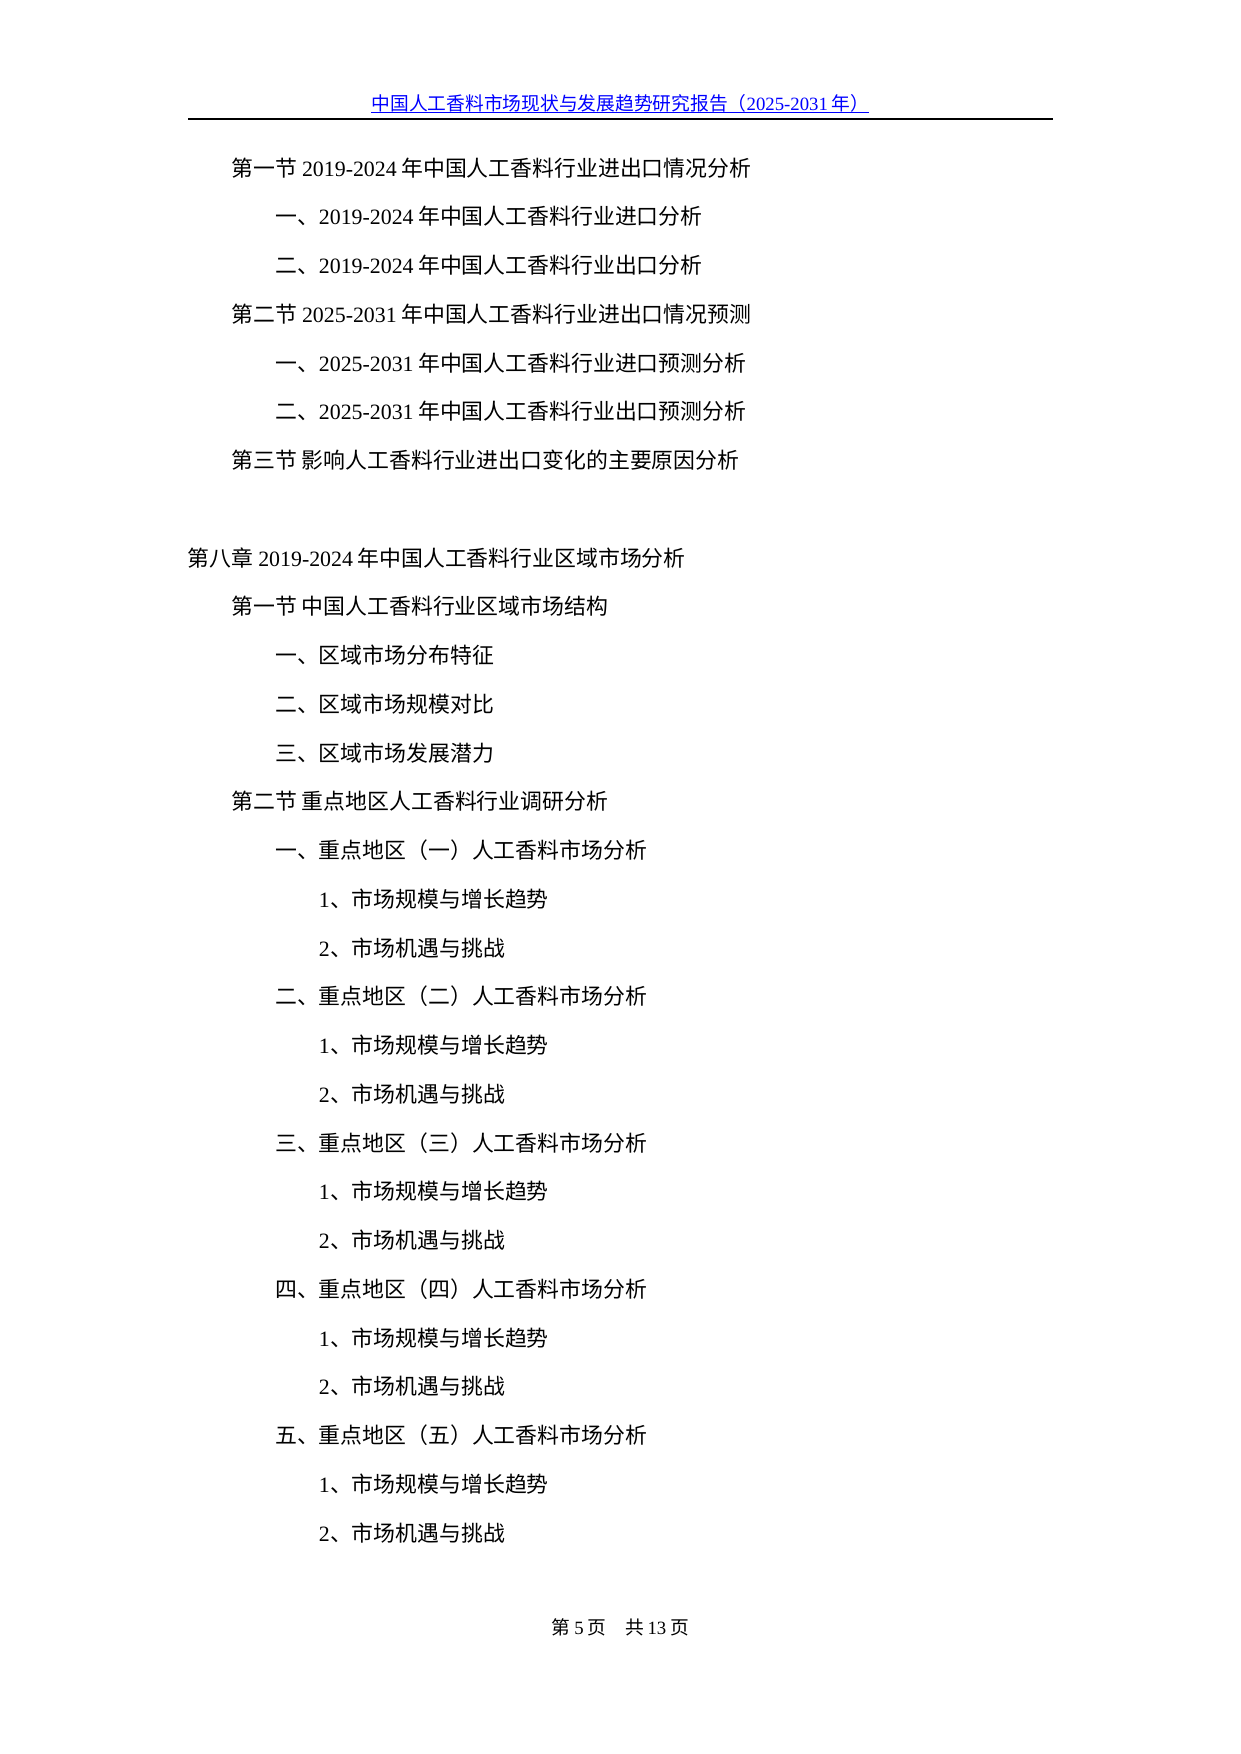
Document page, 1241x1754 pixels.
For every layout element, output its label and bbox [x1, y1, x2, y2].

text [187, 150, 1053, 1548]
